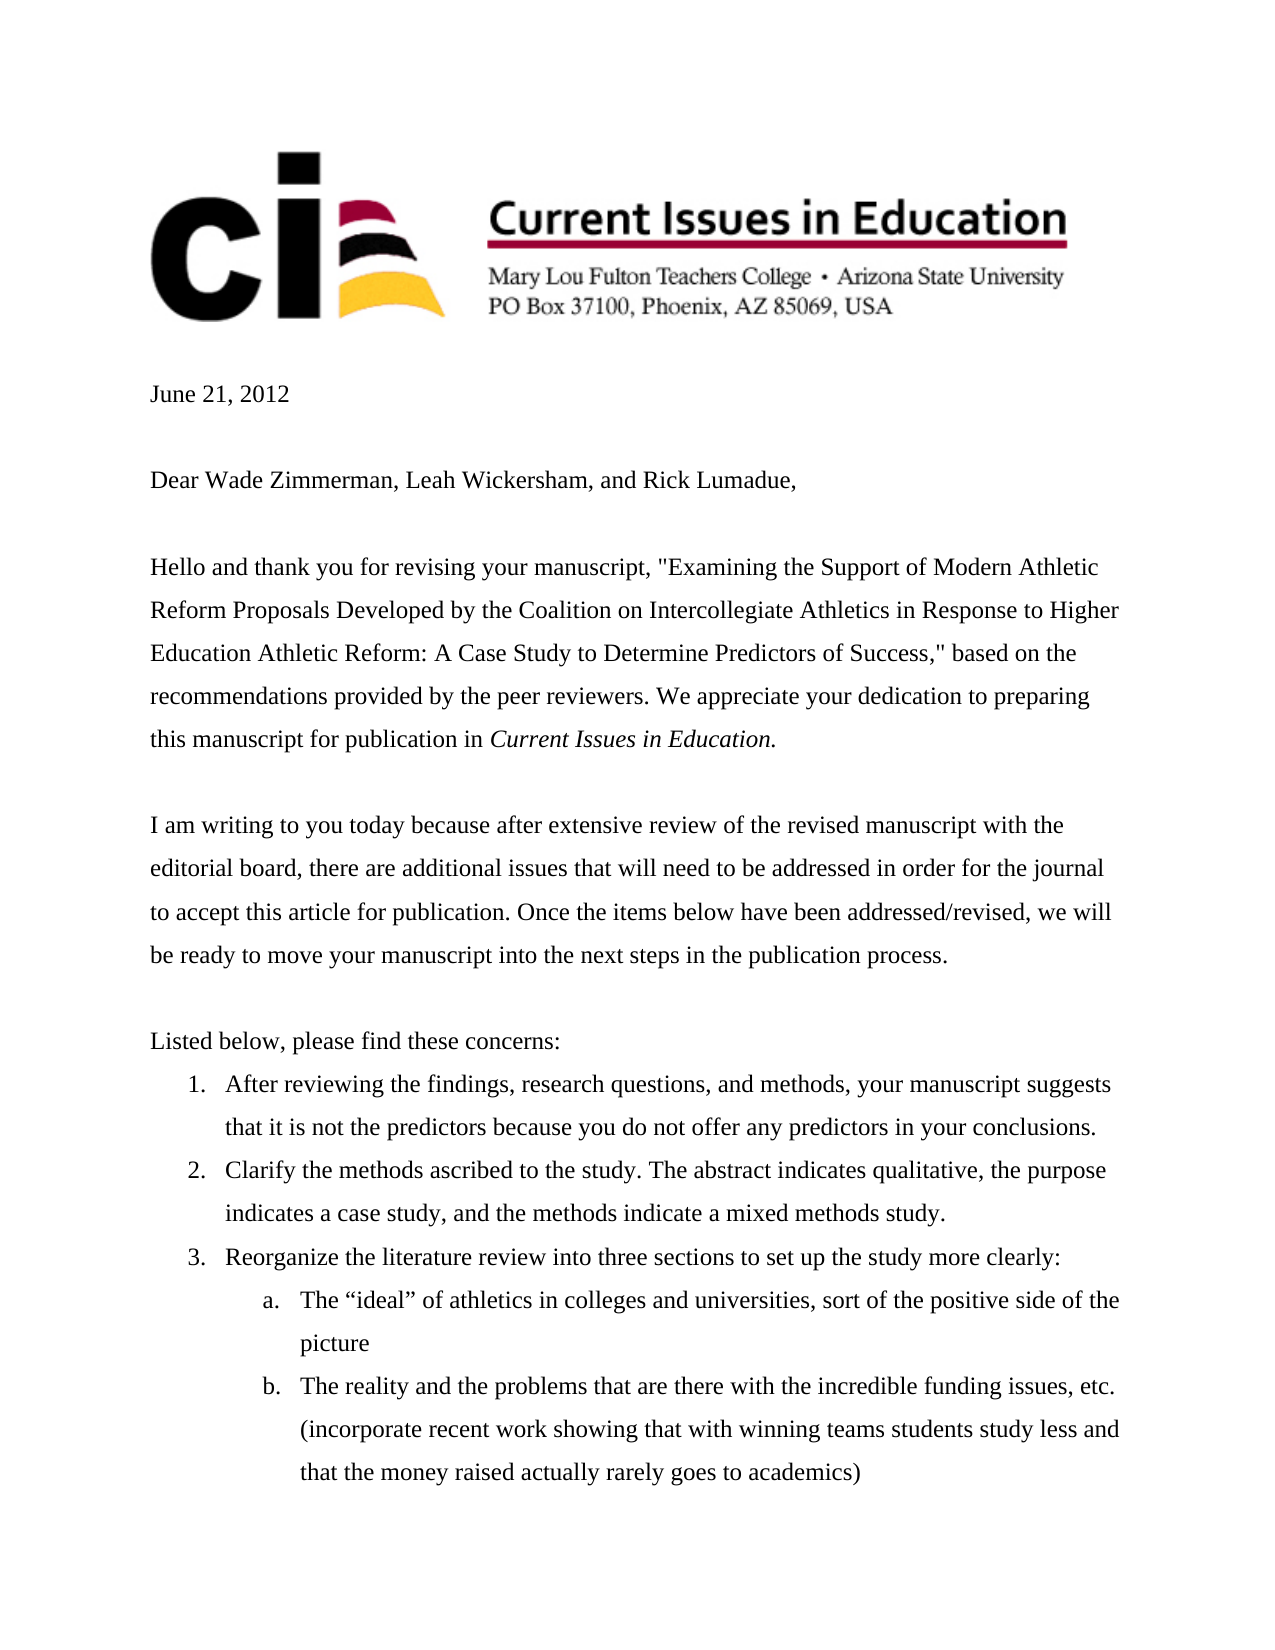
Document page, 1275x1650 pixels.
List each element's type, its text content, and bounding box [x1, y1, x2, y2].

text Listed below, please find these concerns: [150, 1026, 1125, 1055]
text Hello and thank you for revising your manuscript, "Examining the Support of Modern Athletic Reform Proposals Developed by the Coalition on Intercollegiate Athletics in Response to Higher Education Athletic Reform: A Case Study to Determine Predictors of Success," based on the recommendations provided by the peer reviewers. We appreciate your dedication to preparing this manuscript for publication in Current Issues in Education. [150, 552, 1125, 753]
list Reorganize the literature review into three sections to set up the study more clearly: [187, 1242, 1125, 1270]
list Clarify the methods ascribed to the study. The abstract indicates qualitative, the purpose indicates a case study, and the methods indicate a mixed methods study. [187, 1155, 1125, 1227]
text June 21, 2012 [150, 379, 1125, 408]
list The “ideal” of athletics in colleges and universities, sort of the positive side of the picture [262, 1285, 1125, 1357]
list After reviewing the findings, research questions, and methods, your manuscript suggests that it is not the predictors because you do not offer any predictors in your conclusions. [187, 1069, 1125, 1141]
text Dear Wade Zimmerman, Leah Wickersham, and Rick Lumadue, [150, 465, 1125, 494]
picture [150, 149, 1069, 322]
list The reality and the problems that are there with the incredible funding issues, etc. (incorporate recent work showing that with winning teams students study less and that the money raised actually rarely goes to academics) [262, 1371, 1125, 1486]
text I am writing to you today because after extensive review of the revised manuscript with the editorial board, there are additional issues that will need to be addressed in order for the journal to accept this article for publication. Once the items below have been addressed/revised, we will be ready to move your manuscript into the next steps in the publication process. [150, 810, 1125, 968]
